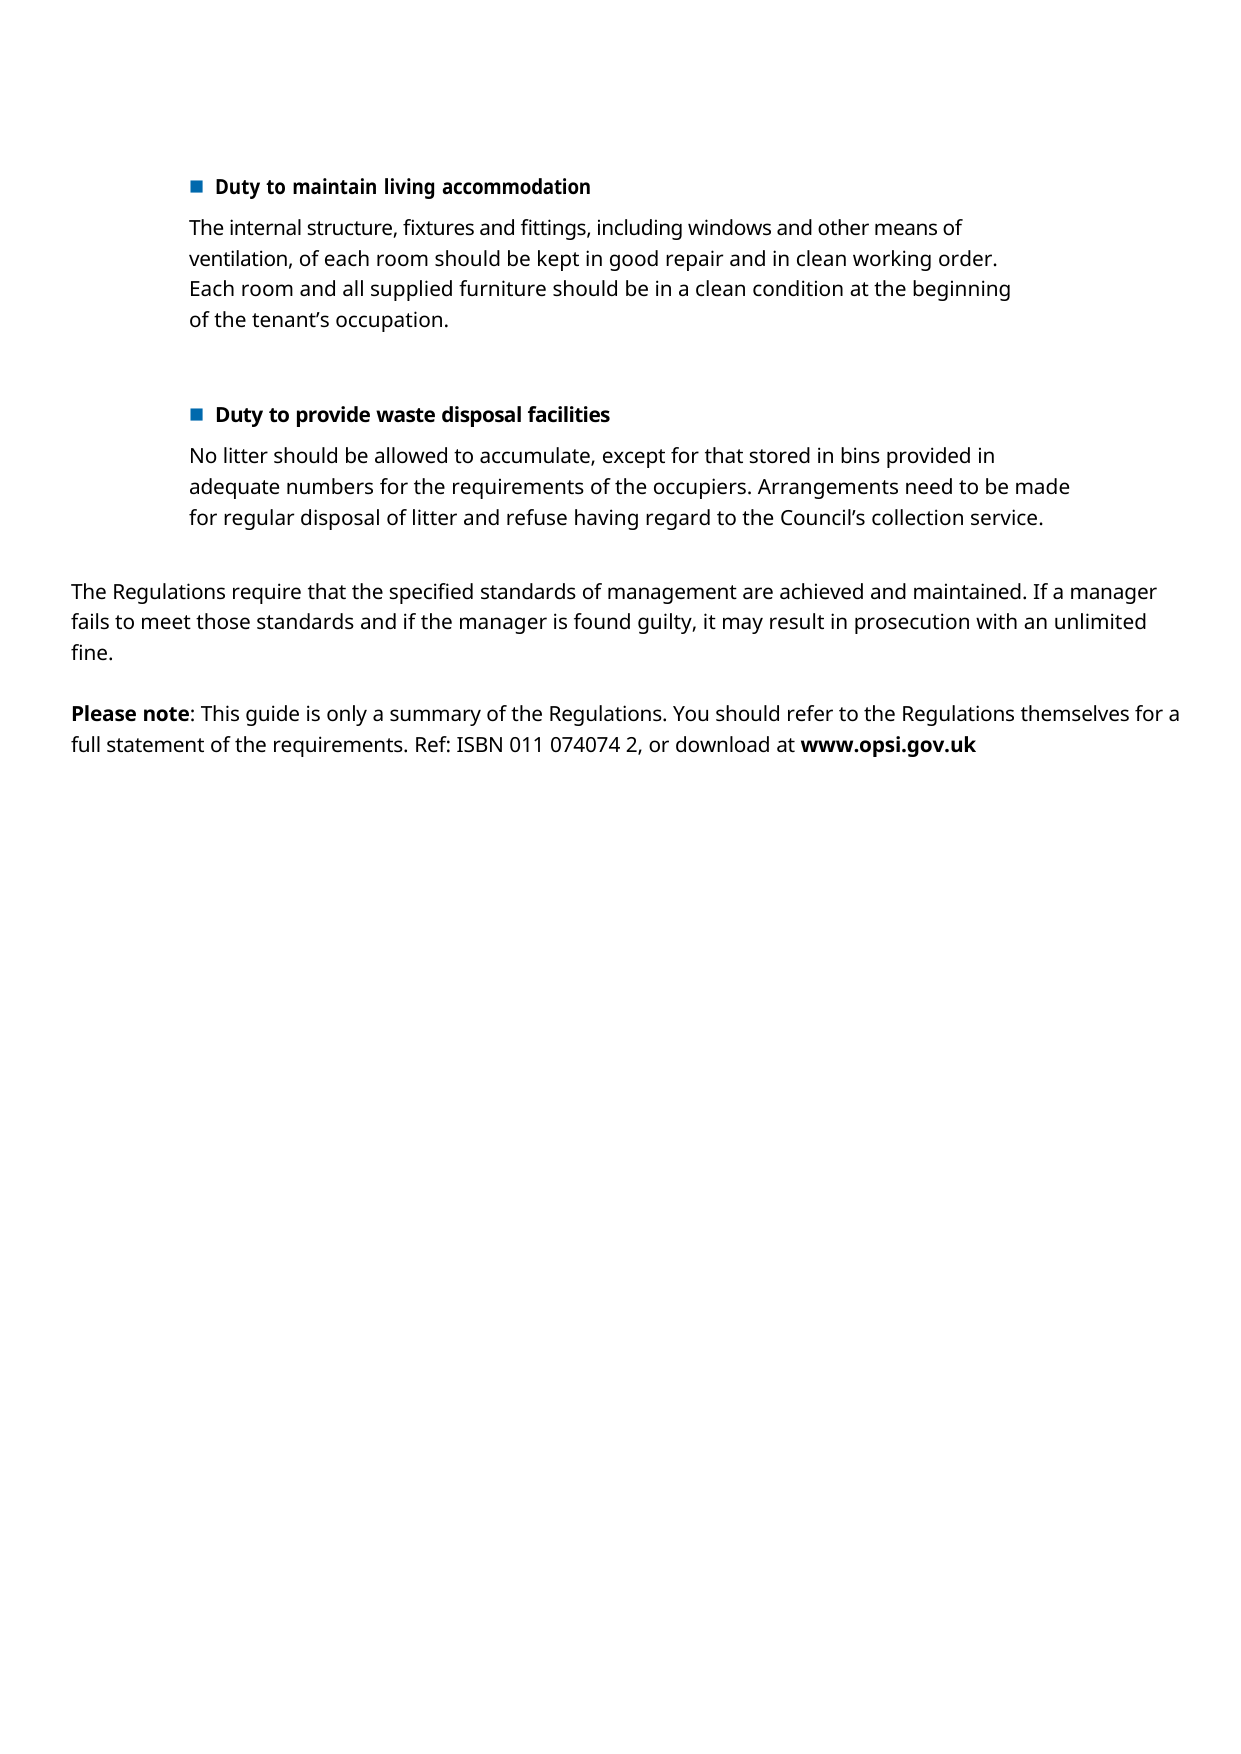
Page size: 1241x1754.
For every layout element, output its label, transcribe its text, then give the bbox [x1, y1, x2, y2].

subtitle Duty to provide waste disposal facilities [189, 399, 1184, 429]
text No litter should be allowed to accumulate, except for that stored in bins provided in adequate numbers for the requirements of the occupiers. Arrangements need to be made for regular disposal of litter and refuse having regard to the Council’s collection service. [189, 441, 1083, 531]
subtitle Duty to maintain living accommodation [189, 171, 1184, 200]
text Please note: This guide is only a summary of the Regulations. You should refer to the Regulations themselves for a full statement of the requirements. Ref: ISBN 011 074074 2, or download at www.opsi.gov.uk [71, 699, 1184, 758]
text The Regulations require that the specified standards of management are achieved and maintained. If a manager fails to meet those standards and if the manager is found guilty, it may result in prosecution with an unlimited fine. [71, 577, 1184, 666]
text The internal structure, fixtures and fittings, including windows and other means of ventilation, of each room should be kept in good repair and in clean working order. Each room and all supplied furniture should be in a clean condition at the beginning of the tenant’s occupation. [189, 213, 1029, 333]
